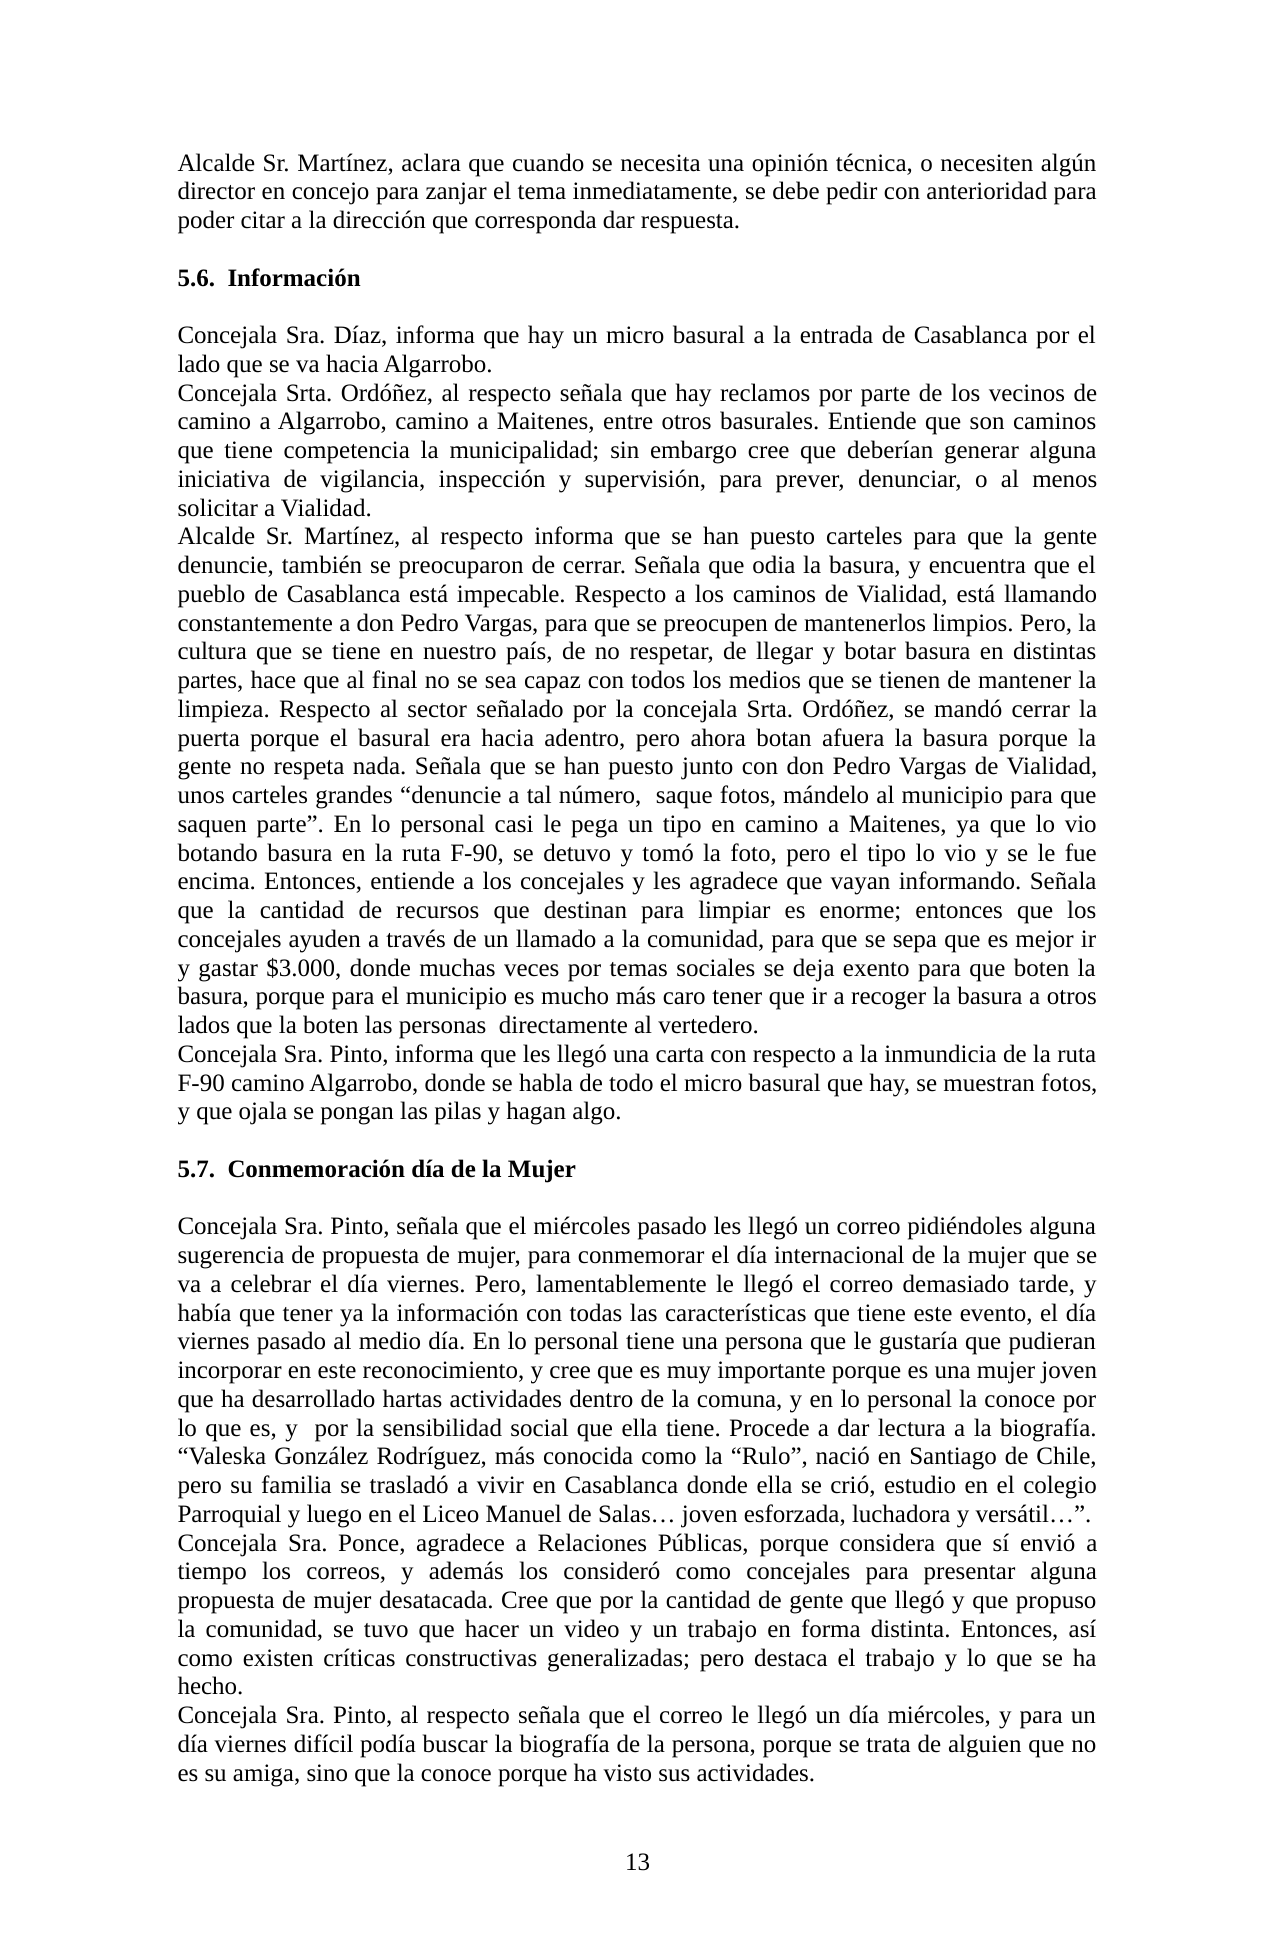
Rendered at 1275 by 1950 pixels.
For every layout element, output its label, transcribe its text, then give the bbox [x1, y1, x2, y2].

text 5.6. Información [177, 263, 1098, 291]
text Concejala Sra. Pinto, al respecto señala que el correo le llegó un día miércoles, y para un día viernes difícil podía buscar la biografía de la persona, porque se trata de alguien que no es su amiga, sino que la conoce porque ha visto sus actividades. [177, 1700, 1098, 1786]
text 5.7. Conmemoración día de la Mujer [177, 1154, 1098, 1183]
text Concejala Sra. Ponce, agradece a Relaciones Públicas, porque considera que sí envió a tiempo los correos, y además los consideró como concejales para presentar alguna propuesta de mujer desatacada. Cree que por la cantidad de gente que llegó y que propuso la comunidad, se tuvo que hacer un video y un trabajo en forma distinta. Entonces, así como existen críticas constructivas generalizadas; pero destaca el trabajo y lo que se ha hecho. [177, 1528, 1098, 1700]
text Alcalde Sr. Martínez, aclara que cuando se necesita una opinión técnica, o necesiten algún director en concejo para zanjar el tema inmediatamente, se debe pedir con anterioridad para poder citar a la dirección que corresponda dar respuesta. [177, 148, 1098, 234]
text Alcalde Sr. Martínez, al respecto informa que se han puesto carteles para que la gente denuncie, también se preocuparon de cerrar. Señala que odia la basura, y encuentra que el pueblo de Casablanca está impecable. Respecto a los caminos de Vialidad, está llamando constantemente a don Pedro Vargas, para que se preocupen de mantenerlos limpios. Pero, la cultura que se tiene en nuestro país, de no respetar, de llegar y botar basura en distintas partes, hace que al final no se sea capaz con todos los medios que se tienen de mantener la limpieza. Respecto al sector señalado por la concejala Srta. Ordóñez, se mandó cerrar la puerta porque el basural era hacia adentro, pero ahora botan afuera la basura porque la gente no respeta nada. Señala que se han puesto junto con don Pedro Vargas de Vialidad, unos carteles grandes “denuncie a tal número, saque fotos, mándelo al municipio para que saquen parte”. En lo personal casi le pega un tipo en camino a Maitenes, ya que lo vio botando basura en la ruta F-90, se detuvo y tomó la foto, pero el tipo lo vio y se le fue encima. Entonces, entiende a los concejales y les agradece que vayan informando. Señala que la cantidad de recursos que destinan para limpiar es enorme; entonces que los concejales ayuden a través de un llamado a la comunidad, para que se sepa que es mejor ir y gastar $3.000, donde muchas veces por temas sociales se deja exento para que boten la basura, porque para el municipio es mucho más caro tener que ir a recoger la basura a otros lados que la boten las personas directamente al vertedero. [177, 521, 1098, 1039]
text Concejala Sra. Pinto, señala que el miércoles pasado les llegó un correo pidiéndoles alguna sugerencia de propuesta de mujer, para conmemorar el día internacional de la mujer que se va a celebrar el día viernes. Pero, lamentablemente le llegó el correo demasiado tarde, y había que tener ya la información con todas las características que tiene este evento, el día viernes pasado al medio día. En lo personal tiene una persona que le gustaría que pudieran incorporar en este reconocimiento, y cree que es muy importante porque es una mujer joven que ha desarrollado hartas actividades dentro de la comuna, y en lo personal la conoce por lo que es, y por la sensibilidad social que ella tiene. Procede a dar lectura a la biografía. “Valeska González Rodríguez, más conocida como la “Rulo”, nació en Santiago de Chile, pero su familia se trasladó a vivir en Casablanca donde ella se crió, estudio en el colegio Parroquial y luego en el Liceo Manuel de Salas… joven esforzada, luchadora y versátil…”. [177, 1211, 1098, 1528]
text Concejala Sra. Pinto, informa que les llegó una carta con respecto a la inmundicia de la ruta F-90 camino Algarrobo, donde se habla de todo el micro basural que hay, se muestran fotos, y que ojala se pongan las pilas y hagan algo. [177, 1039, 1098, 1125]
text Concejala Sra. Díaz, informa que hay un micro basural a la entrada de Casablanca por el lado que se va hacia Algarrobo. [177, 320, 1098, 378]
text Concejala Srta. Ordóñez, al respecto señala que hay reclamos por parte de los vecinos de camino a Algarrobo, camino a Maitenes, entre otros basurales. Entiende que son caminos que tiene competencia la municipalidad; sin embargo cree que deberían generar alguna iniciativa de vigilancia, inspección y supervisión, para prever, denunciar, o al menos solicitar a Vialidad. [177, 378, 1098, 521]
